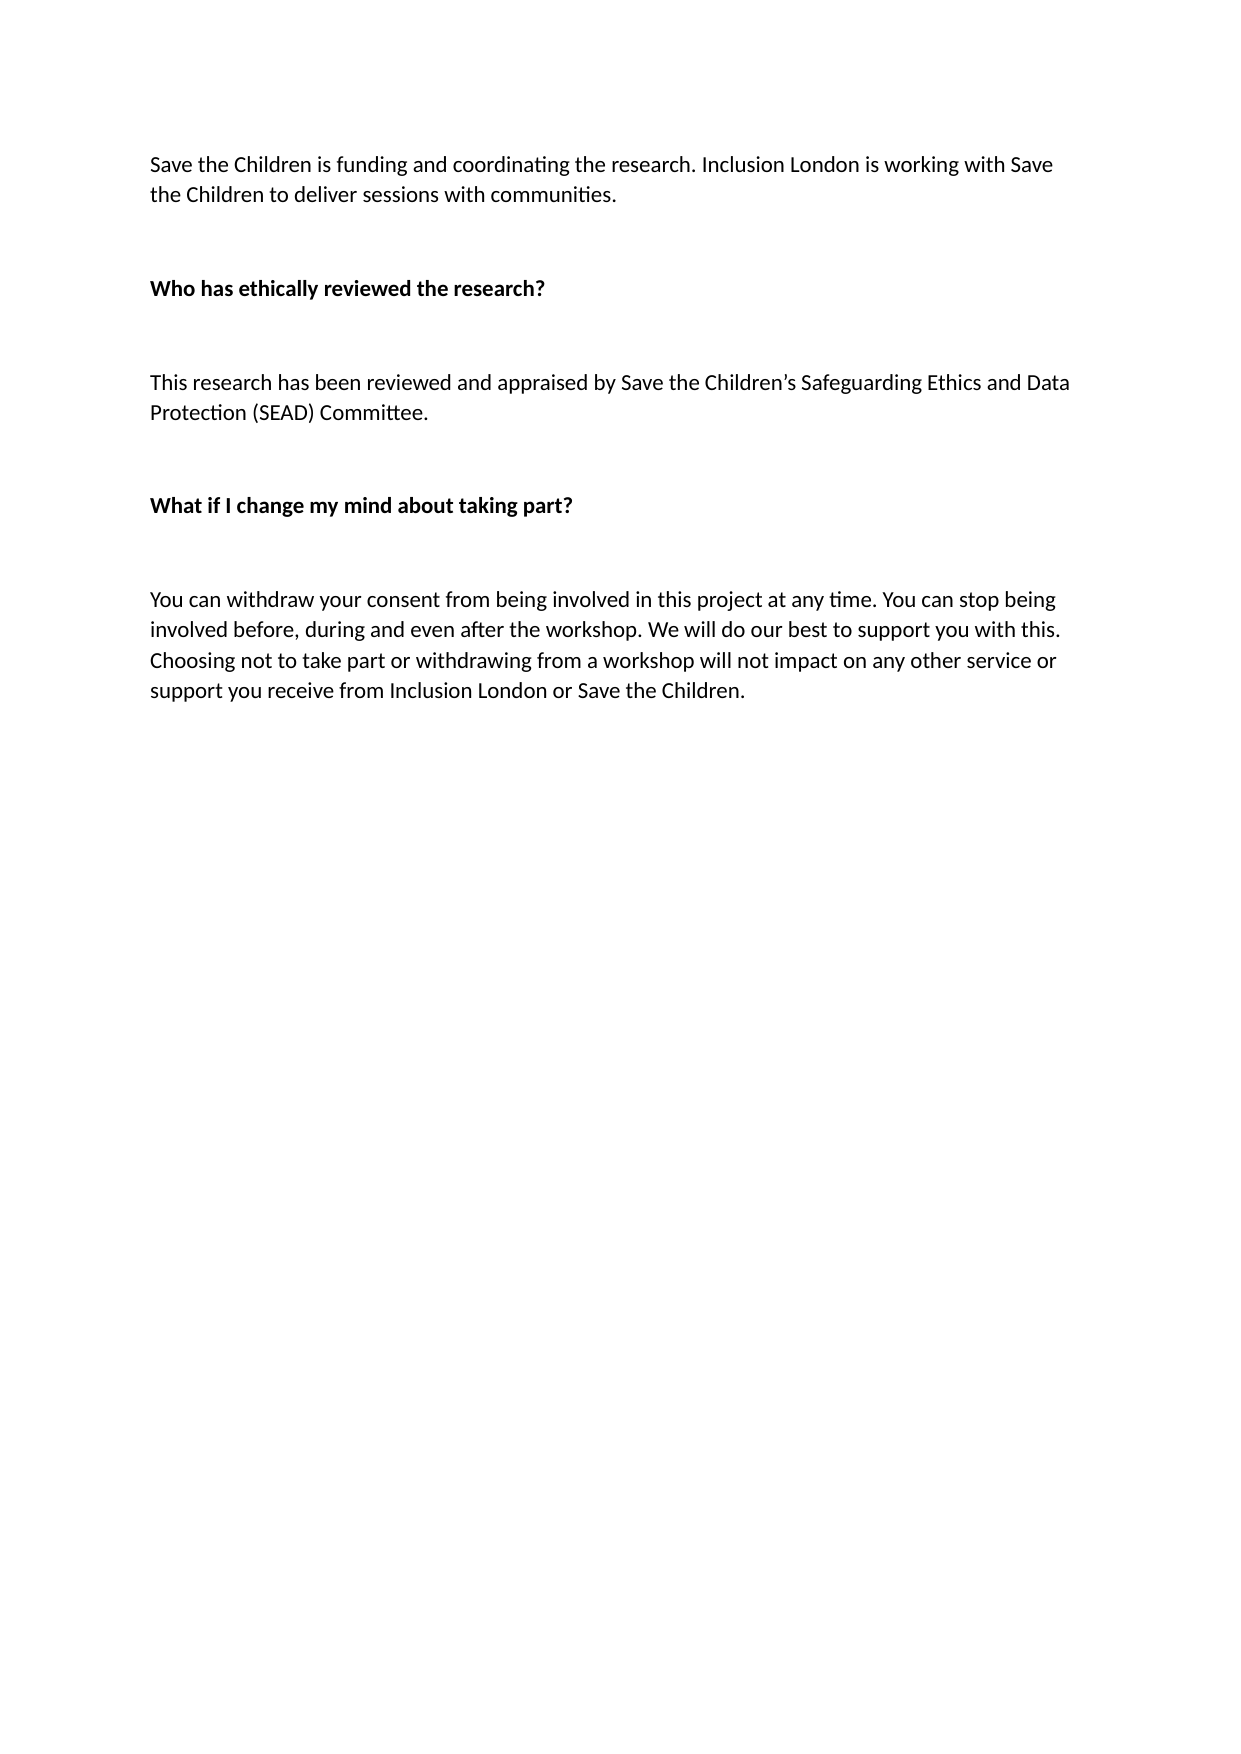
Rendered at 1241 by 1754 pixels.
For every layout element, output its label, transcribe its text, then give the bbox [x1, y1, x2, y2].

text This research has been reviewed and appraised by Save the Children’s Safeguarding Ethics and Data Protection (SEAD) Committee. [150, 368, 1090, 426]
text Save the Children is funding and coordinating the research. Inclusion London is working with Save the Children to deliver sessions with communities. [150, 150, 1090, 208]
text Who has ethically reviewed the research? [150, 274, 1090, 302]
text What if I change my mind about taking part? [150, 492, 1090, 520]
text You can withdraw your consent from being involved in this project at any time. You can stop being involved before, during and even after the workshop. We will do our best to support you with this. Choosing not to take part or withdrawing from a workshop will not impact on any other service or support you receive from Inclusion London or Save the Children. [150, 585, 1090, 704]
